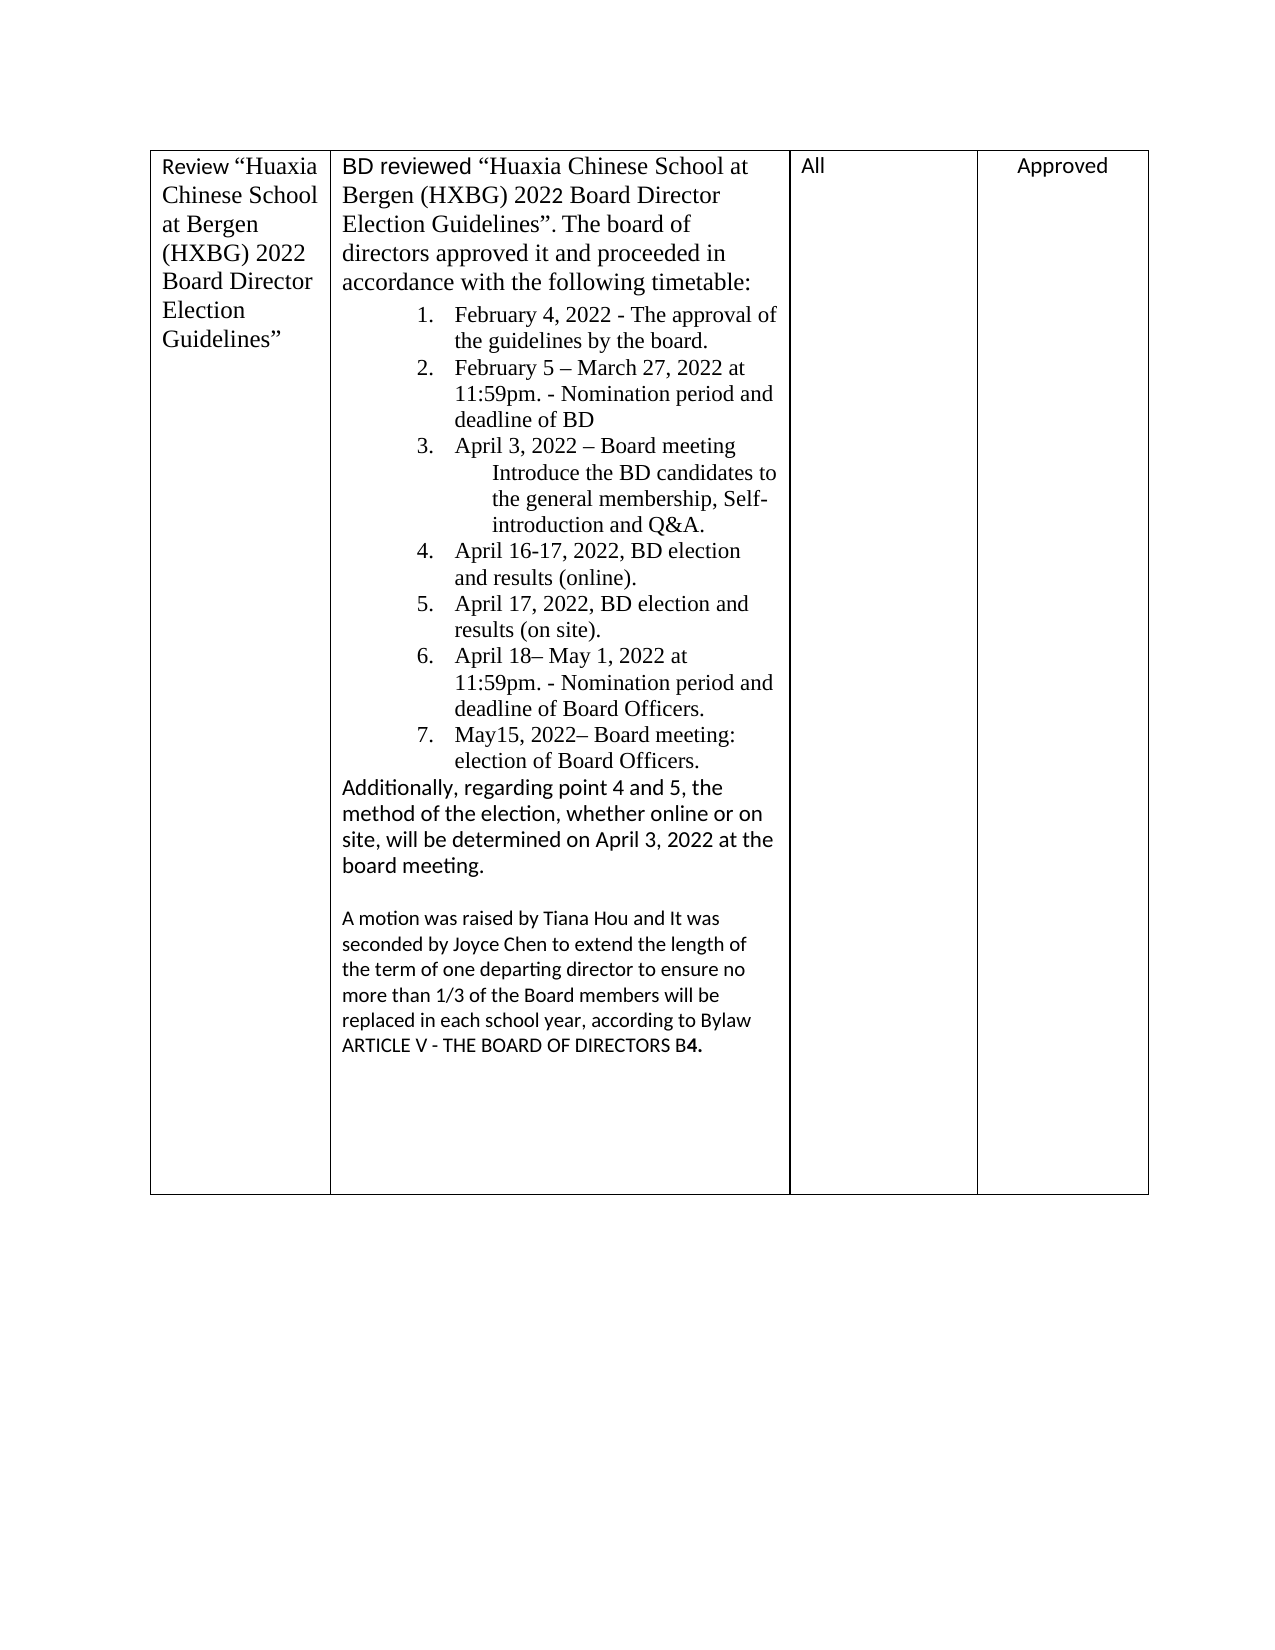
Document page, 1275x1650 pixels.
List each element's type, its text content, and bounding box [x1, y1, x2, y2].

table_cell Review “Huaxia Chinese School at Bergen (HXBG) 2022 Board Director Election Guidelines” [151, 151, 330, 1194]
table_cell BD reviewed “Huaxia Chinese School at Bergen (HXBG) 2022 Board Director Election Guidelines”. The board of directors approved it and proceeded in accordance with the following timetable: February 4, 2022 - The approval of the guidelines by the board. February 5 – March 27, 2022 at 11:59pm. - Nomination period and deadline of BD April 3, 2022 – Board meeting Introduce the BD candidates to the general membership, Self-introduction and Q&A. April 16-17, 2022, BD election and results (online). April 17, 2022, BD election and results (on site). April 18– May 1, 2022 at 11:59pm. - Nomination period and deadline of Board Officers. May15, 2022– Board meeting: election of Board Officers. Additionally, regarding point 4 and 5, the method of the election, whether online or on site, will be determined on April 3, 2022 at the board meeting. A motion was raised by Tiana Hou and It was seconded by Joyce Chen to extend the length of the term of one departing director to ensure no more than 1/3 of the Board members will be replaced in each school year, according to Bylaw ARTICLE V - THE BOARD OF DIRECTORS B4. [331, 151, 789, 1194]
table_cell Approved [978, 151, 1148, 1194]
table_cell All [791, 151, 977, 1194]
